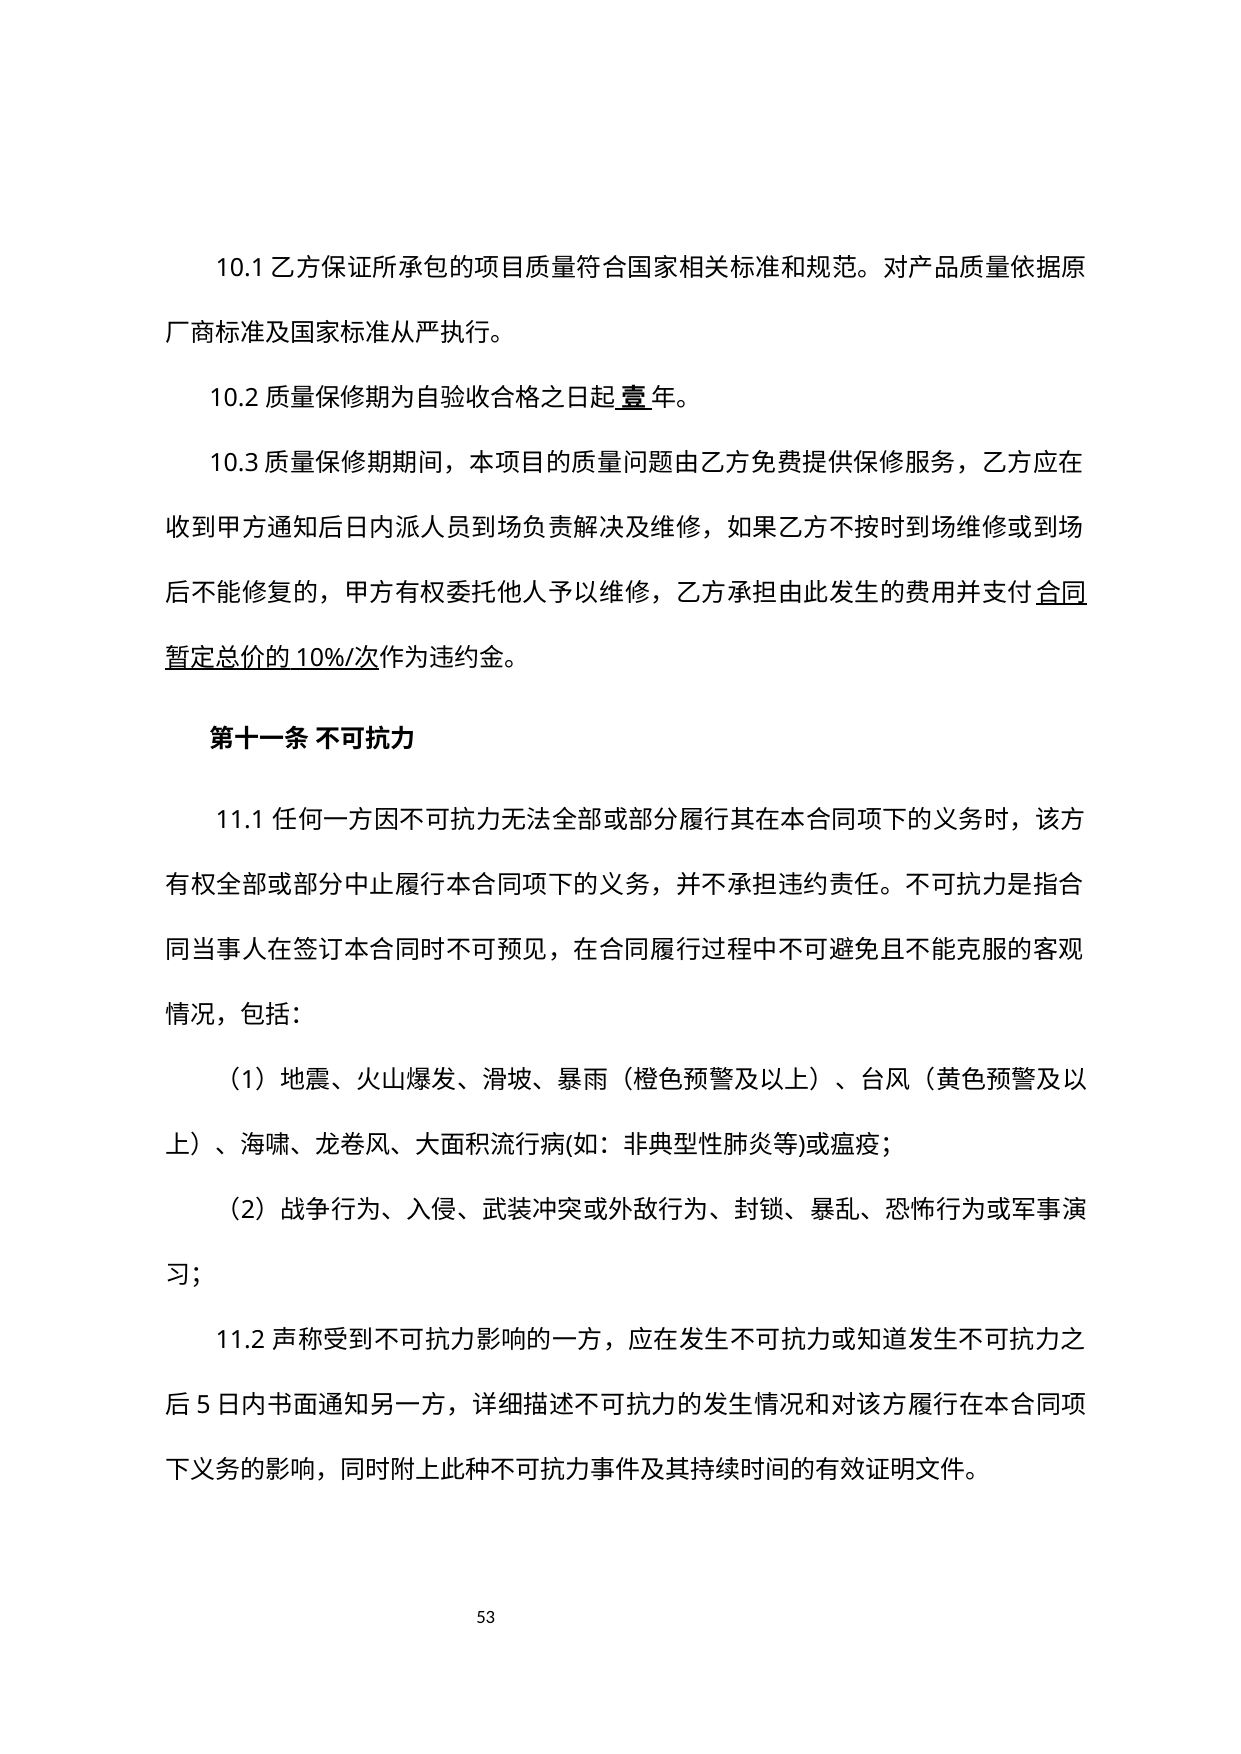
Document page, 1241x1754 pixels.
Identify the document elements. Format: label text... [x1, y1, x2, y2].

text 11.1 任何一方因不可抗力无法全部或部分履行其在本合同项下的义务时，该方有权全部或部分中止履行本合同项下的义务，并不承担违约责任。不可抗力是指合同当事人在签订本合同时不可预见，在合同履行过程中不可避免且不能克服的客观情况，包括： [165, 785, 1087, 1045]
text 10.3质量保修期期间，本项目的质量问题由乙方免费提供保修服务，乙方应在收到甲方通知后日内派人员到场负责解决及维修，如果乙方不按时到场维修或到场后不能修复的，甲方有权委托他人予以维修，乙方承担由此发生的费用并支付合同暂定总价的10%/次作为违约金。 [165, 428, 1087, 688]
text 10.2 质量保修期为自验收合格之日起 壹 年。 [209, 363, 1087, 428]
text 第十一条 不可抗力 [165, 704, 1087, 769]
text （1）地震、火山爆发、滑坡、暴雨（橙色预警及以上）、台风（黄色预警及以上）、海啸、龙卷风、大面积流行病(如：非典型性肺炎等)或瘟疫； [165, 1045, 1087, 1175]
text （2）战争行为、入侵、武装冲突或外敌行为、封锁、暴乱、恐怖行为或军事演习； [165, 1175, 1087, 1305]
text 10.1乙方保证所承包的项目质量符合国家相关标准和规范。对产品质量依据原厂商标准及国家标准从严执行。 [165, 233, 1087, 363]
text 11.2 声称受到不可抗力影响的一方，应在发生不可抗力或知道发生不可抗力之后5日内书面通知另一方，详细描述不可抗力的发生情况和对该方履行在本合同项下义务的影响，同时附上此种不可抗力事件及其持续时间的有效证明文件。 [165, 1305, 1087, 1500]
